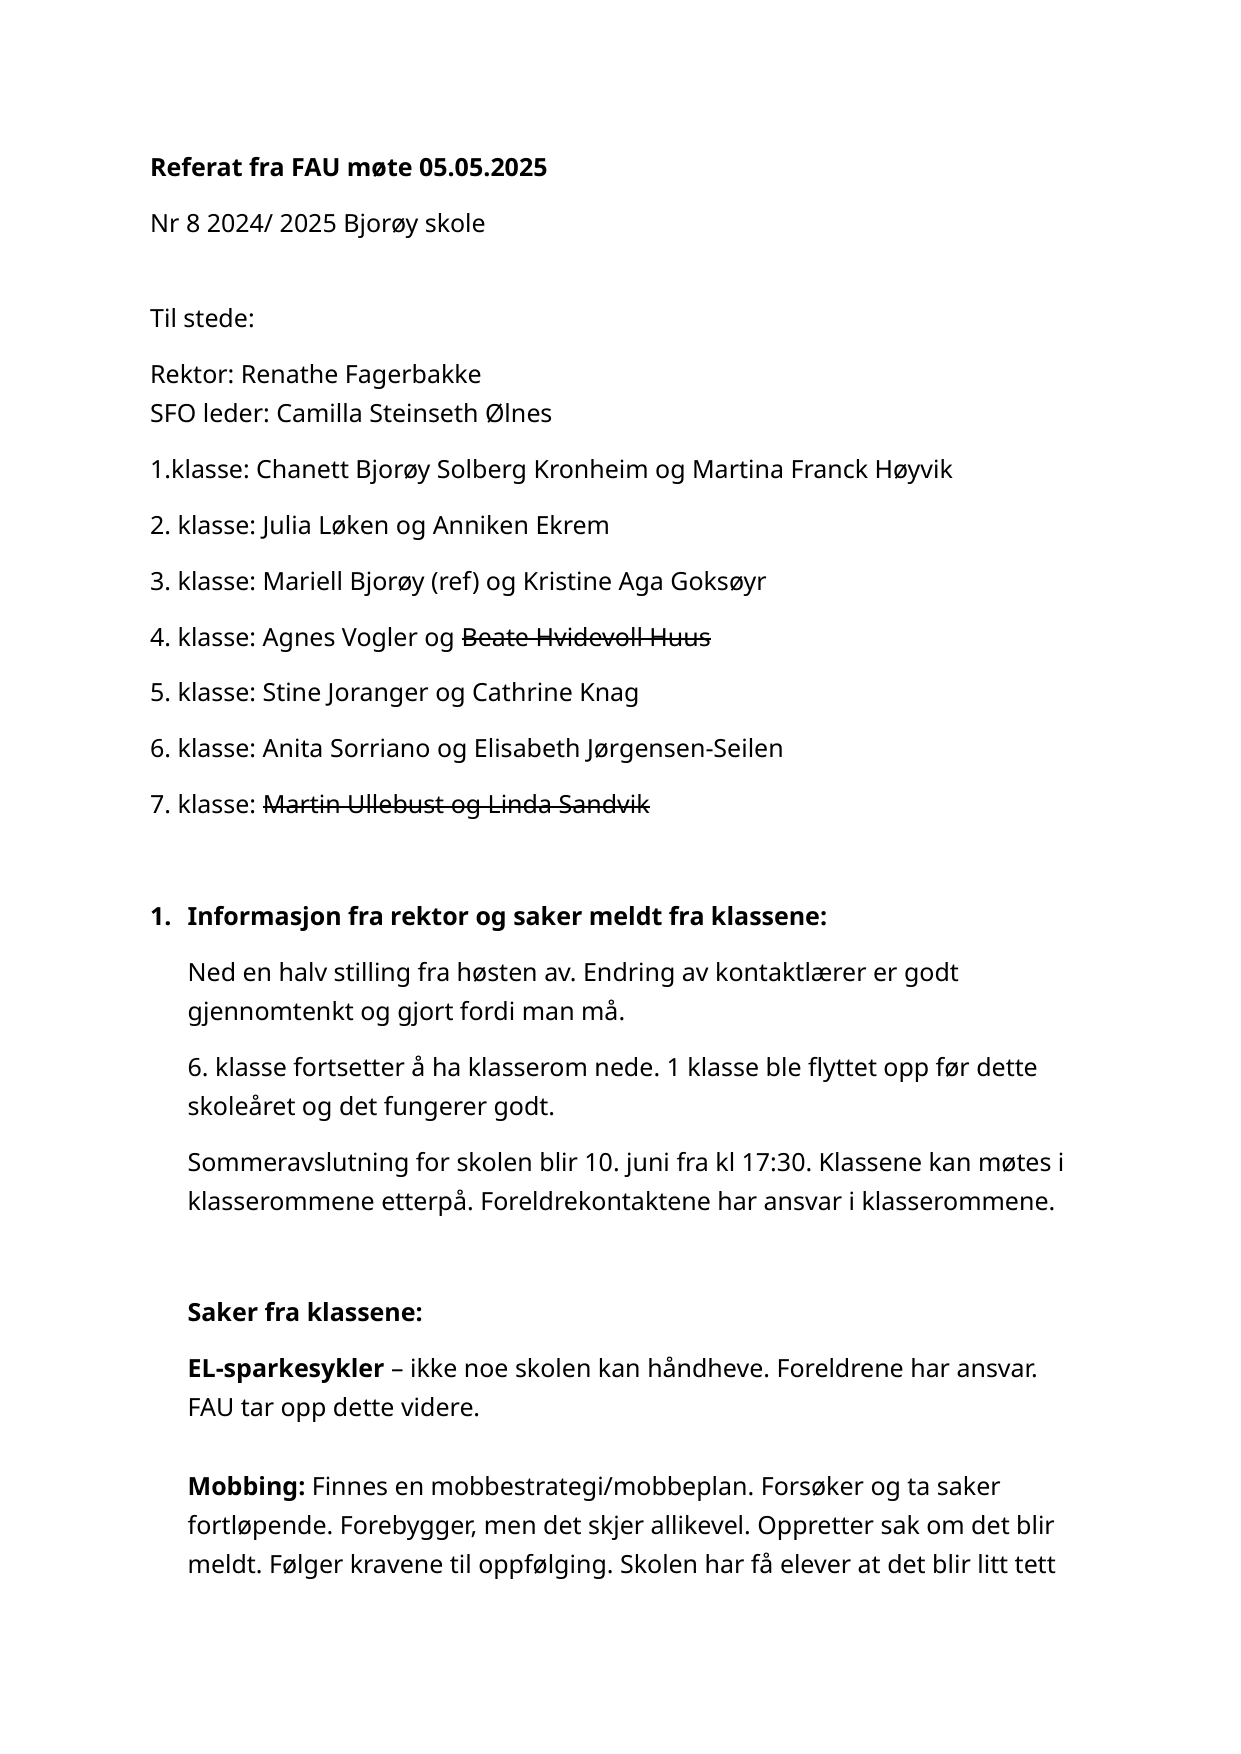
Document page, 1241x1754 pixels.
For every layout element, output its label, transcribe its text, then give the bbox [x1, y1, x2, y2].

text Nr 8 2024/ 2025 Bjorøy skole [150, 206, 1090, 279]
text 1.klasse: Chanett Bjorøy Solberg Kronheim og Martina Franck Høyvik [150, 452, 1090, 486]
text 6. klasse fortsetter å ha klasserom nede. 1 klasse ble flyttet opp før dette skoleåret og det fungerer godt. [187, 1049, 1090, 1122]
text Til stede: [150, 301, 1090, 335]
text 6. klasse: Anita Sorriano og Elisabeth Jørgensen-Seilen [150, 731, 1090, 765]
text Referat fra FAU møte 05.05.2025 [150, 150, 1090, 184]
text 2. klasse: Julia Løken og Anniken Ekrem [150, 507, 1090, 542]
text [187, 1351, 1090, 1581]
text Ned en halv stilling fra høsten av. Endring av kontaktlærer er godt gjennomtenkt og gjort fordi man må. [187, 954, 1090, 1027]
text 7. klasse: Martin Ullebust og Linda Sandvik [150, 787, 1090, 821]
text 3. klasse: Mariell Bjorøy (ref) og Kristine Aga Goksøyr [150, 563, 1090, 597]
list Saker fra klassene: [187, 1295, 1090, 1329]
text 5. klasse: Stine Joranger og Cathrine Knag [150, 675, 1090, 709]
list Informasjon fra rektor og saker meldt fra klassene: [150, 898, 1090, 932]
text Sommeravslutning for skolen blir 10. juni fra kl 17:30. Klassene kan møtes i klasserommene etterpå. Foreldrekontaktene har ansvar i klasserommene. [187, 1144, 1090, 1217]
text 4. klasse: Agnes Vogler og Beate Hvidevoll Huus [150, 619, 1090, 653]
text Rektor: Renathe Fagerbakke SFO leder: Camilla Steinseth Ølnes [150, 357, 1090, 430]
